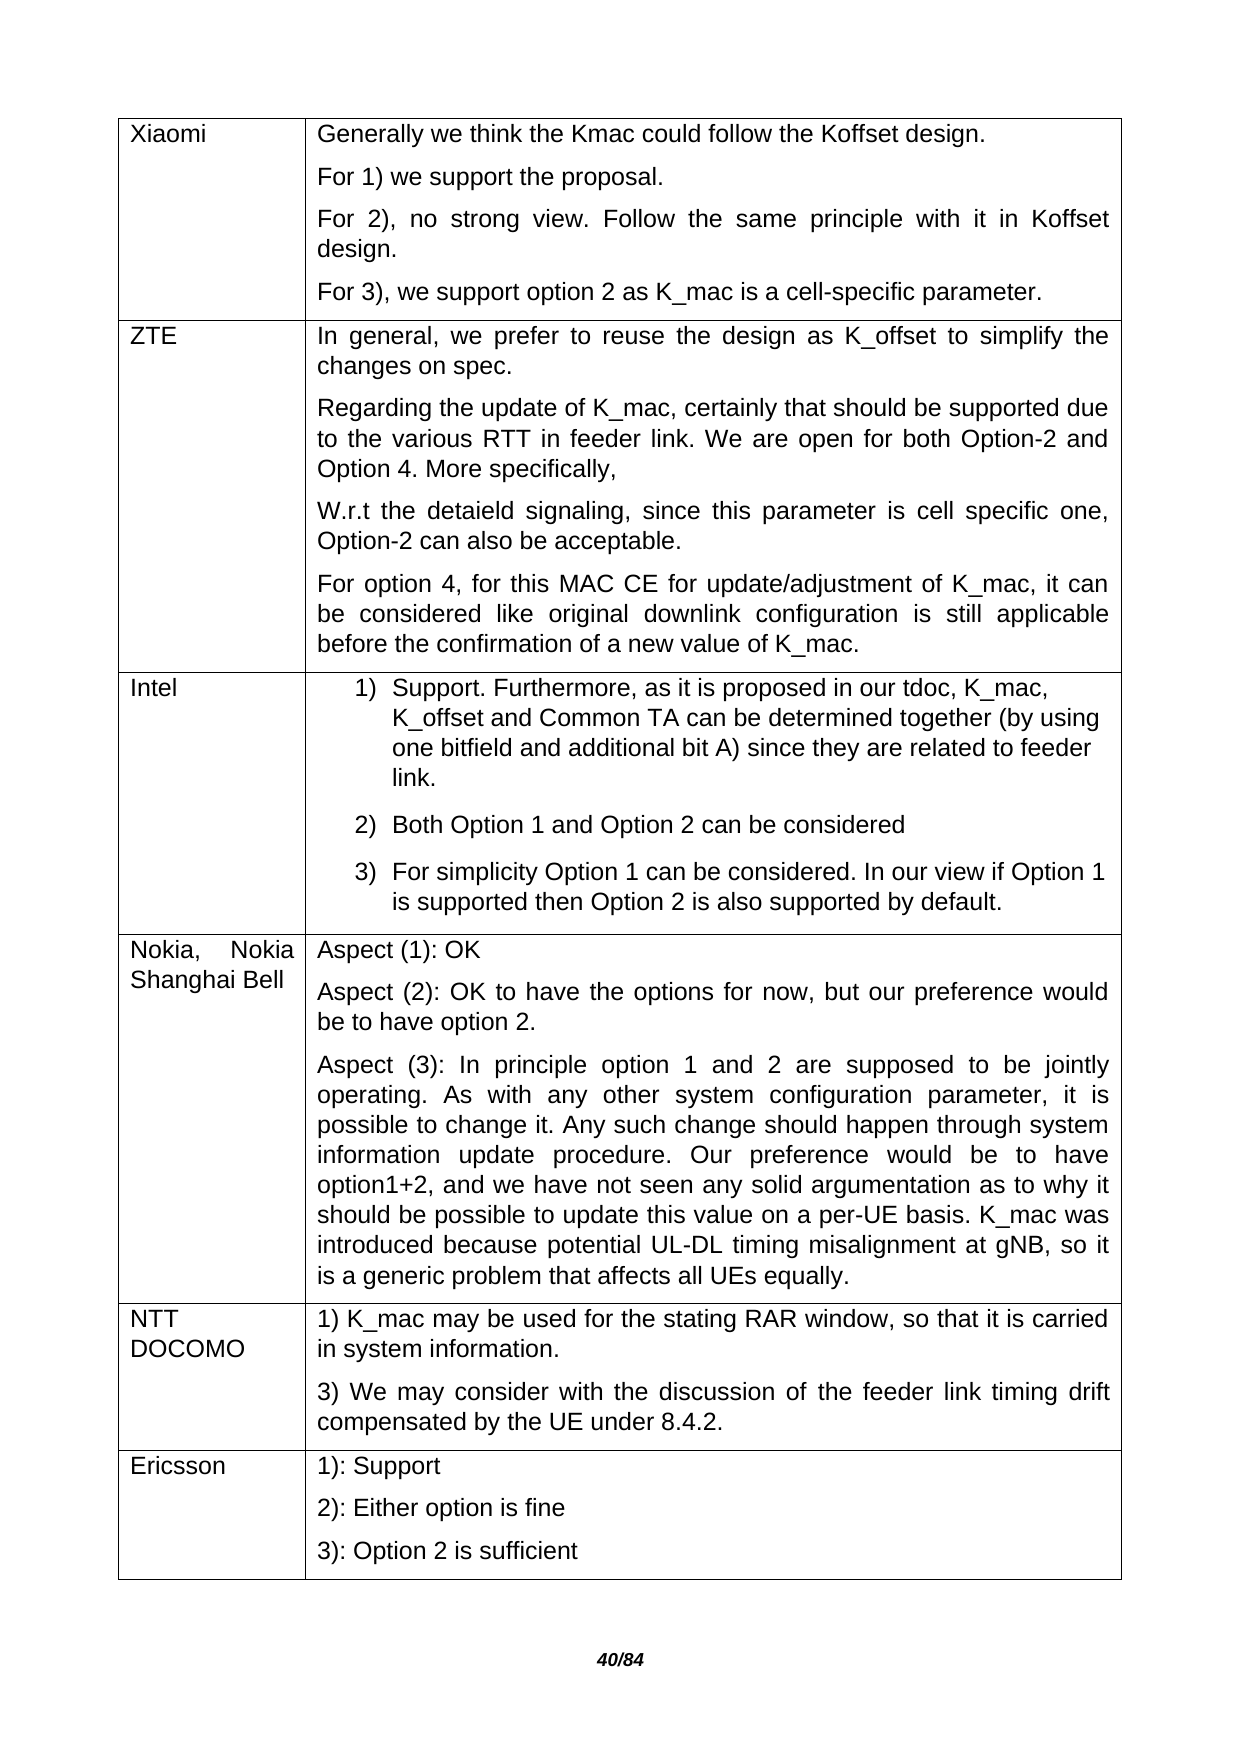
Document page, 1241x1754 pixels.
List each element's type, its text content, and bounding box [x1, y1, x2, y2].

table_cell Nokia, Nokia Shanghai Bell [119, 935, 305, 1303]
table_cell 1) K_mac may be used for the stating RAR window, so that it is carried in system information. 3) We may consider with the discussion of the feeder link timing drift compensated by the UE under 8.4.2. [306, 1304, 1121, 1450]
table_cell In general, we prefer to reuse the design as K_offset to simplify the changes on spec. Regarding the update of K_mac, certainly that should be supported due to the various RTT in feeder link. We are open for both Option-2 and Option 4. More specifically, W.r.t the detaield signaling, since this parameter is cell specific one, Option-2 can also be acceptable. For option 4, for this MAC CE for update/adjustment of K_mac, it can be considered like original downlink configuration is still applicable before the confirmation of a new value of K_mac. [306, 321, 1121, 672]
table_cell Support. Furthermore, as it is proposed in our tdoc, K_mac, K_offset and Common TA can be determined together (by using one bitfield and additional bit A) since they are related to feeder link. Both Option 1 and Option 2 can be considered For simplicity Option 1 can be considered. In our view if Option 1 is supported then Option 2 is also supported by default. [306, 673, 1121, 933]
table_cell Aspect (1): OK Aspect (2): OK to have the options for now, but our preference would be to have option 2. Aspect (3): In principle option 1 and 2 are supposed to be jointly operating. As with any other system configuration parameter, it is possible to change it. Any such change should happen through system information update procedure. Our preference would be to have option1+2, and we have not seen any solid argumentation as to why it should be possible to update this value on a per-UE basis. K_mac was introduced because potential UL-DL timing misalignment at gNB, so it is a generic problem that affects all UEs equally. [306, 935, 1121, 1303]
table_cell Ericsson [119, 1451, 305, 1578]
table_cell ZTE [119, 321, 305, 672]
table_cell Generally we think the Kmac could follow the Koffset design. For 1) we support the proposal. For 2), no strong view. Follow the same principle with it in Koffset design. For 3), we support option 2 as K_mac is a cell-specific parameter. [306, 119, 1121, 320]
table_cell Intel [119, 673, 305, 933]
table_cell NTT DOCOMO [119, 1304, 305, 1450]
table_cell 1): Support 2): Either option is fine 3): Option 2 is sufficient [306, 1451, 1121, 1578]
table_cell Xiaomi [119, 119, 305, 320]
